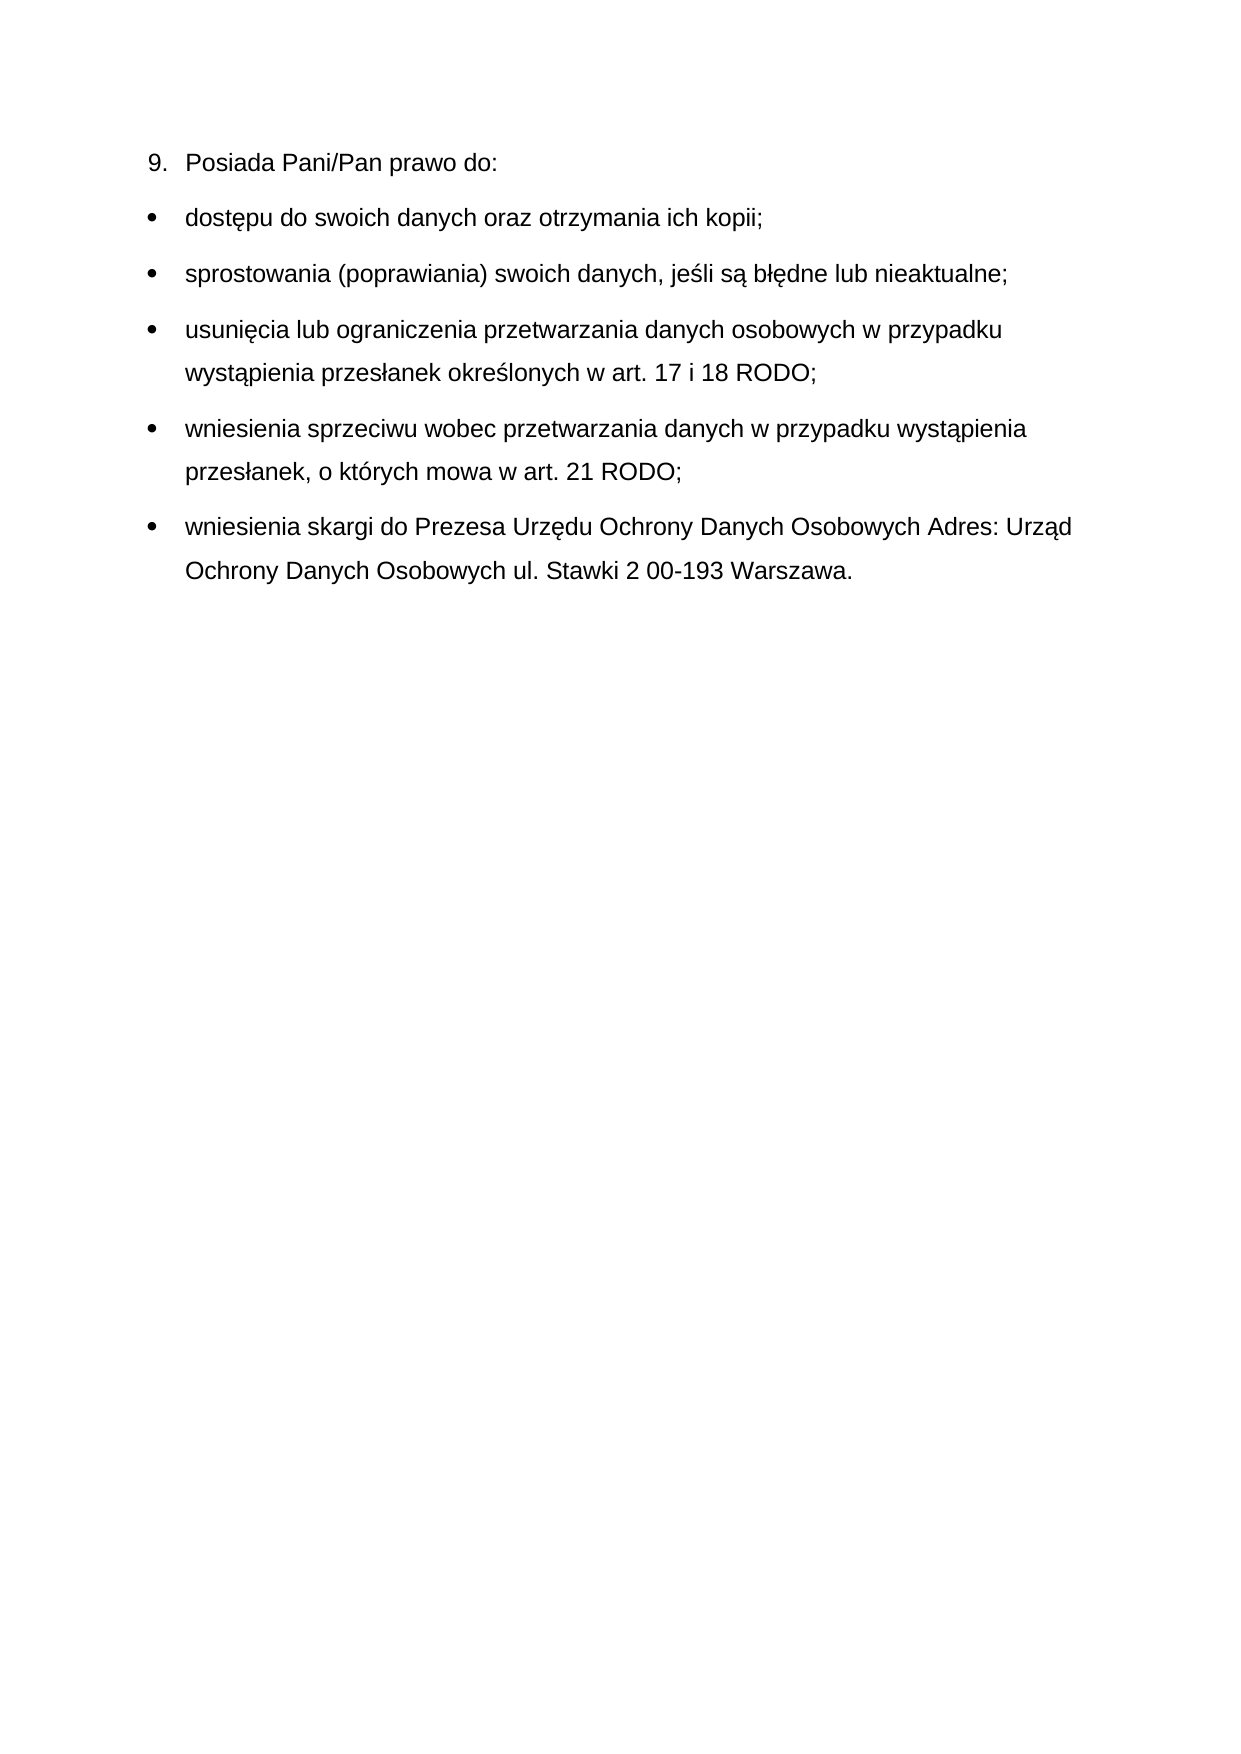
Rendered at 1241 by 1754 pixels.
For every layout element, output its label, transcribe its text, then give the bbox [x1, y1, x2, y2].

list Posiada Pani/Pan prawo do: [148, 148, 1093, 176]
list wniesienia sprzeciwu wobec przetwarzania danych w przypadku wystąpienia przesłanek, o których mowa w art. 21 RODO; [148, 413, 1093, 486]
list dostępu do swoich danych oraz otrzymania ich kopii; [148, 203, 1093, 232]
list wniesienia skargi do Prezesa Urzędu Ochrony Danych Osobowych Adres: Urząd Ochrony Danych Osobowych ul. Stawki 2 00-193 Warszawa. [148, 512, 1093, 584]
list sprostowania (poprawiania) swoich danych, jeśli są błędne lub nieaktualne; [148, 259, 1093, 288]
list usunięcia lub ograniczenia przetwarzania danych osobowych w przypadku wystąpienia przesłanek określonych w art. 17 i 18 RODO; [148, 315, 1093, 387]
